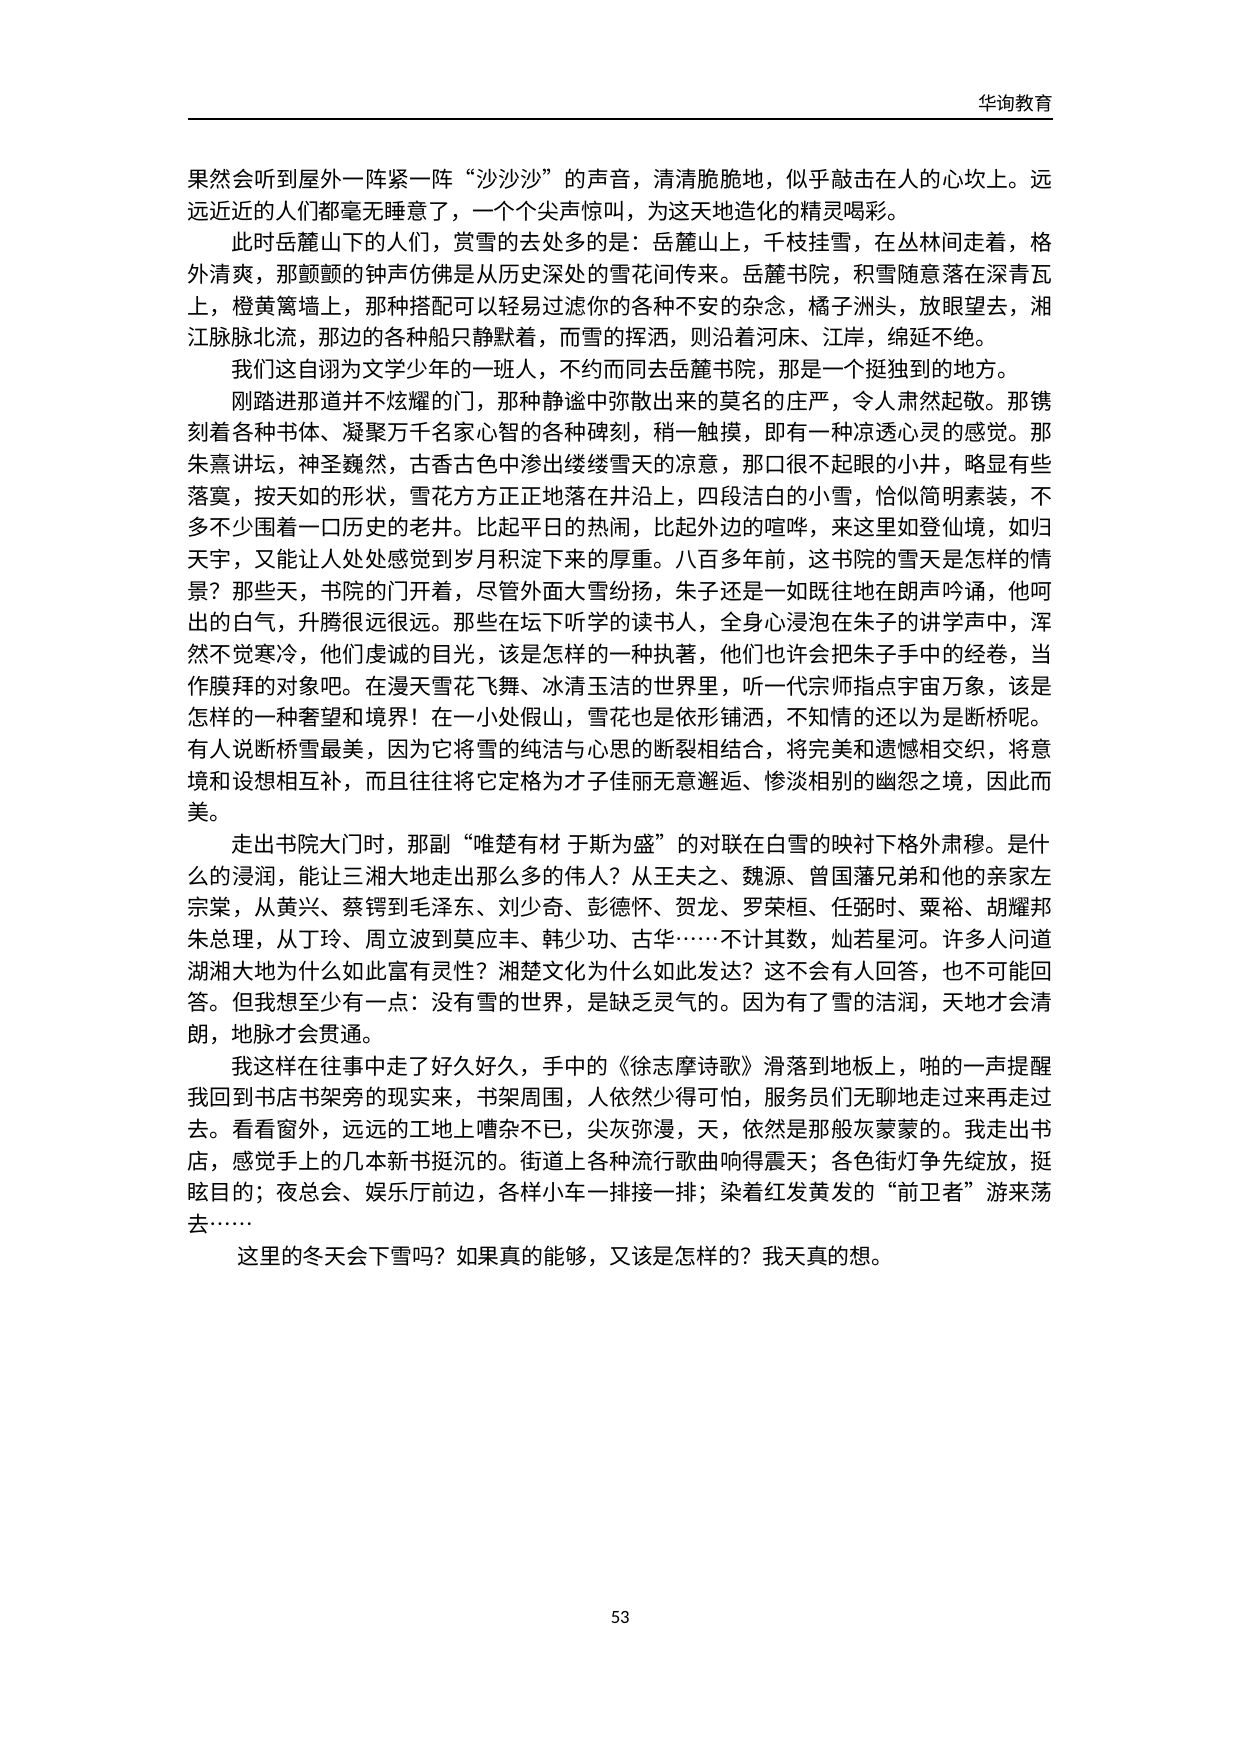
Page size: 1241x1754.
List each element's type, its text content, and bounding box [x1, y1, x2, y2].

text 我这样在往事中走了好久好久，手中的《徐志摩诗歌》滑落到地板上，啪的一声提醒我回到书店书架旁的现实来，书架周围，人依然少得可怕，服务员们无聊地走过来再走过去。看看窗外，远远的工地上嘈杂不已，尖灰弥漫，天，依然是那般灰蒙蒙的。我走出书店，感觉手上的几本新书挺沉的。街道上各种流行歌曲响得震天；各色街灯争先绽放，挺眩目的；夜总会、娱乐厅前边，各样小车一排接一排；染着红发黄发的“前卫者”游来荡去…… [187, 1049, 1053, 1239]
text 刚踏进那道并不炫耀的门，那种静谧中弥散出来的莫名的庄严，令人肃然起敬。那镌刻着各种书体、凝聚万千名家心智的各种碑刻，稍一触摸，即有一种凉透心灵的感觉。那朱熹讲坛，神圣巍然，古香古色中渗出缕缕雪天的凉意，那口很不起眼的小井，略显有些落寞，按天如的形状，雪花方方正正地落在井沿上，四段洁白的小雪，恰似简明素装，不多不少围着一口历史的老井。比起平日的热闹，比起外边的喧哗，来这里如登仙境，如归天宇，又能让人处处感觉到岁月积淀下来的厚重。八百多年前，这书院的雪天是怎样的情景？那些天，书院的门开着，尽管外面大雪纷扬，朱子还是一如既往地在朗声吟诵，他呵出的白气，升腾很远很远。那些在坛下听学的读书人，全身心浸泡在朱子的讲学声中，浑然不觉寒冷，他们虔诚的目光，该是怎样的一种执著，他们也许会把朱子手中的经卷，当作膜拜的对象吧。在漫天雪花飞舞、冰清玉洁的世界里，听一代宗师指点宇宙万象，该是怎样的一种奢望和境界！在一小处假山，雪花也是依形铺洒，不知情的还以为是断桥呢。有人说断桥雪最美，因为它将雪的纯洁与心思的断裂相结合，将完美和遗憾相交织，将意境和设想相互补，而且往往将它定格为才子佳丽无意邂逅、惨淡相别的幽怨之境，因此而美。 [187, 384, 1053, 827]
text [187, 162, 1053, 225]
text 这里的冬天会下雪吗？如果真的能够，又该是怎样的？我天真的想。 [187, 1239, 1053, 1270]
text 走出书院大门时，那副“唯楚有材 于斯为盛”的对联在白雪的映衬下格外肃穆。是什么的浸润，能让三湘大地走出那么多的伟人？从王夫之、魏源、曾国藩兄弟和他的亲家左宗棠，从黄兴、蔡锷到毛泽东、刘少奇、彭德怀、贺龙、罗荣桓、任弼时、粟裕、胡耀邦、朱总理，从丁玲、周立波到莫应丰、韩少功、古华……不计其数，灿若星河。许多人问道：湖湘大地为什么如此富有灵性？湘楚文化为什么如此发达？这不会有人回答，也不可能回答。但我想至少有一点：没有雪的世界，是缺乏灵气的。因为有了雪的洁润，天地才会清朗，地脉才会贯通。 [187, 827, 1053, 1049]
text 我们这自诩为文学少年的一班人，不约而同去岳麓书院，那是一个挺独到的地方。 [187, 352, 1053, 384]
text 此时岳麓山下的人们，赏雪的去处多的是：岳麓山上，千枝挂雪，在丛林间走着，格外清爽，那颤颤的钟声仿佛是从历史深处的雪花间传来。岳麓书院，积雪随意落在深青瓦上，橙黄篱墙上，那种搭配可以轻易过滤你的各种不安的杂念，橘子洲头，放眼望去，湘江脉脉北流，那边的各种船只静默着，而雪的挥洒，则沿着河床、江岸，绵延不绝。 [187, 225, 1053, 352]
